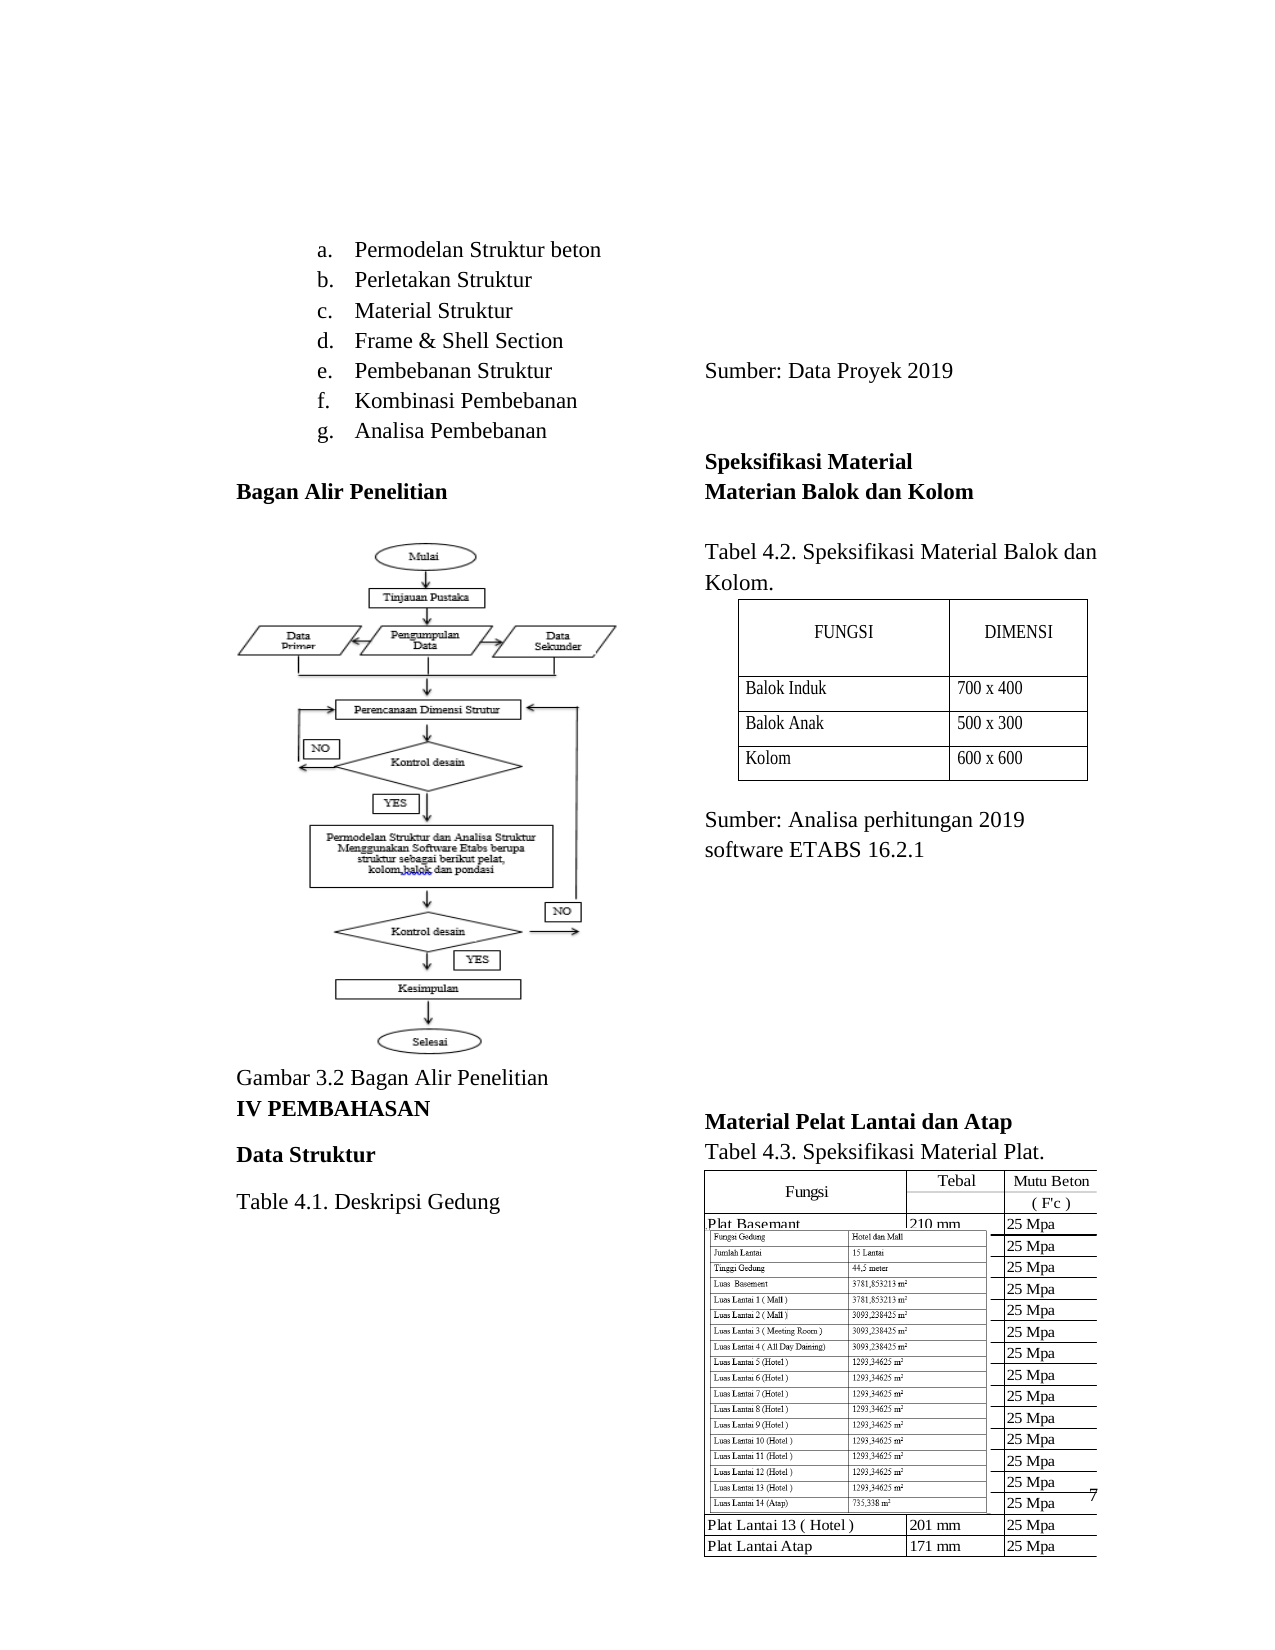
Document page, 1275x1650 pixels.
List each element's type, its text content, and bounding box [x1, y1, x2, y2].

picture [236, 538, 621, 1061]
text Materian Balok dan Kolom [704, 478, 1098, 504]
list Kombinasi Pembebanan [317, 387, 629, 414]
text Sumber: Analisa perhitungan 2019 software ETABS 16.2.1 [704, 806, 1098, 863]
list Material Struktur [317, 297, 629, 323]
picture [704, 1228, 991, 1514]
text Gambar 3.2 Bagan Alir Penelitian [236, 1064, 629, 1091]
text IV PEMBAHASAN [236, 1094, 629, 1121]
text Data Struktur [236, 1141, 629, 1168]
list Frame & Shell Section [317, 327, 629, 353]
text Bagan Alir Penelitian [236, 478, 629, 504]
list Pembebanan Struktur [317, 357, 629, 383]
list Permodelan Struktur beton [317, 236, 629, 263]
list Analisa Pembebanan [317, 417, 629, 444]
text Speksifikasi Material [704, 448, 1098, 474]
list Perletakan Struktur [317, 266, 629, 293]
text Tabel 4.3. Speksifikasi Material Plat. [704, 1138, 1098, 1165]
text Material Pelat Lantai dan Atap [704, 1108, 1098, 1134]
text Sumber: Data Proyek 2019 [704, 357, 1098, 383]
text Table 4.1. Deskripsi Gedung [236, 1188, 629, 1215]
text Tabel 4.2. Speksifikasi Material Balok dan Kolom. [704, 538, 1098, 595]
